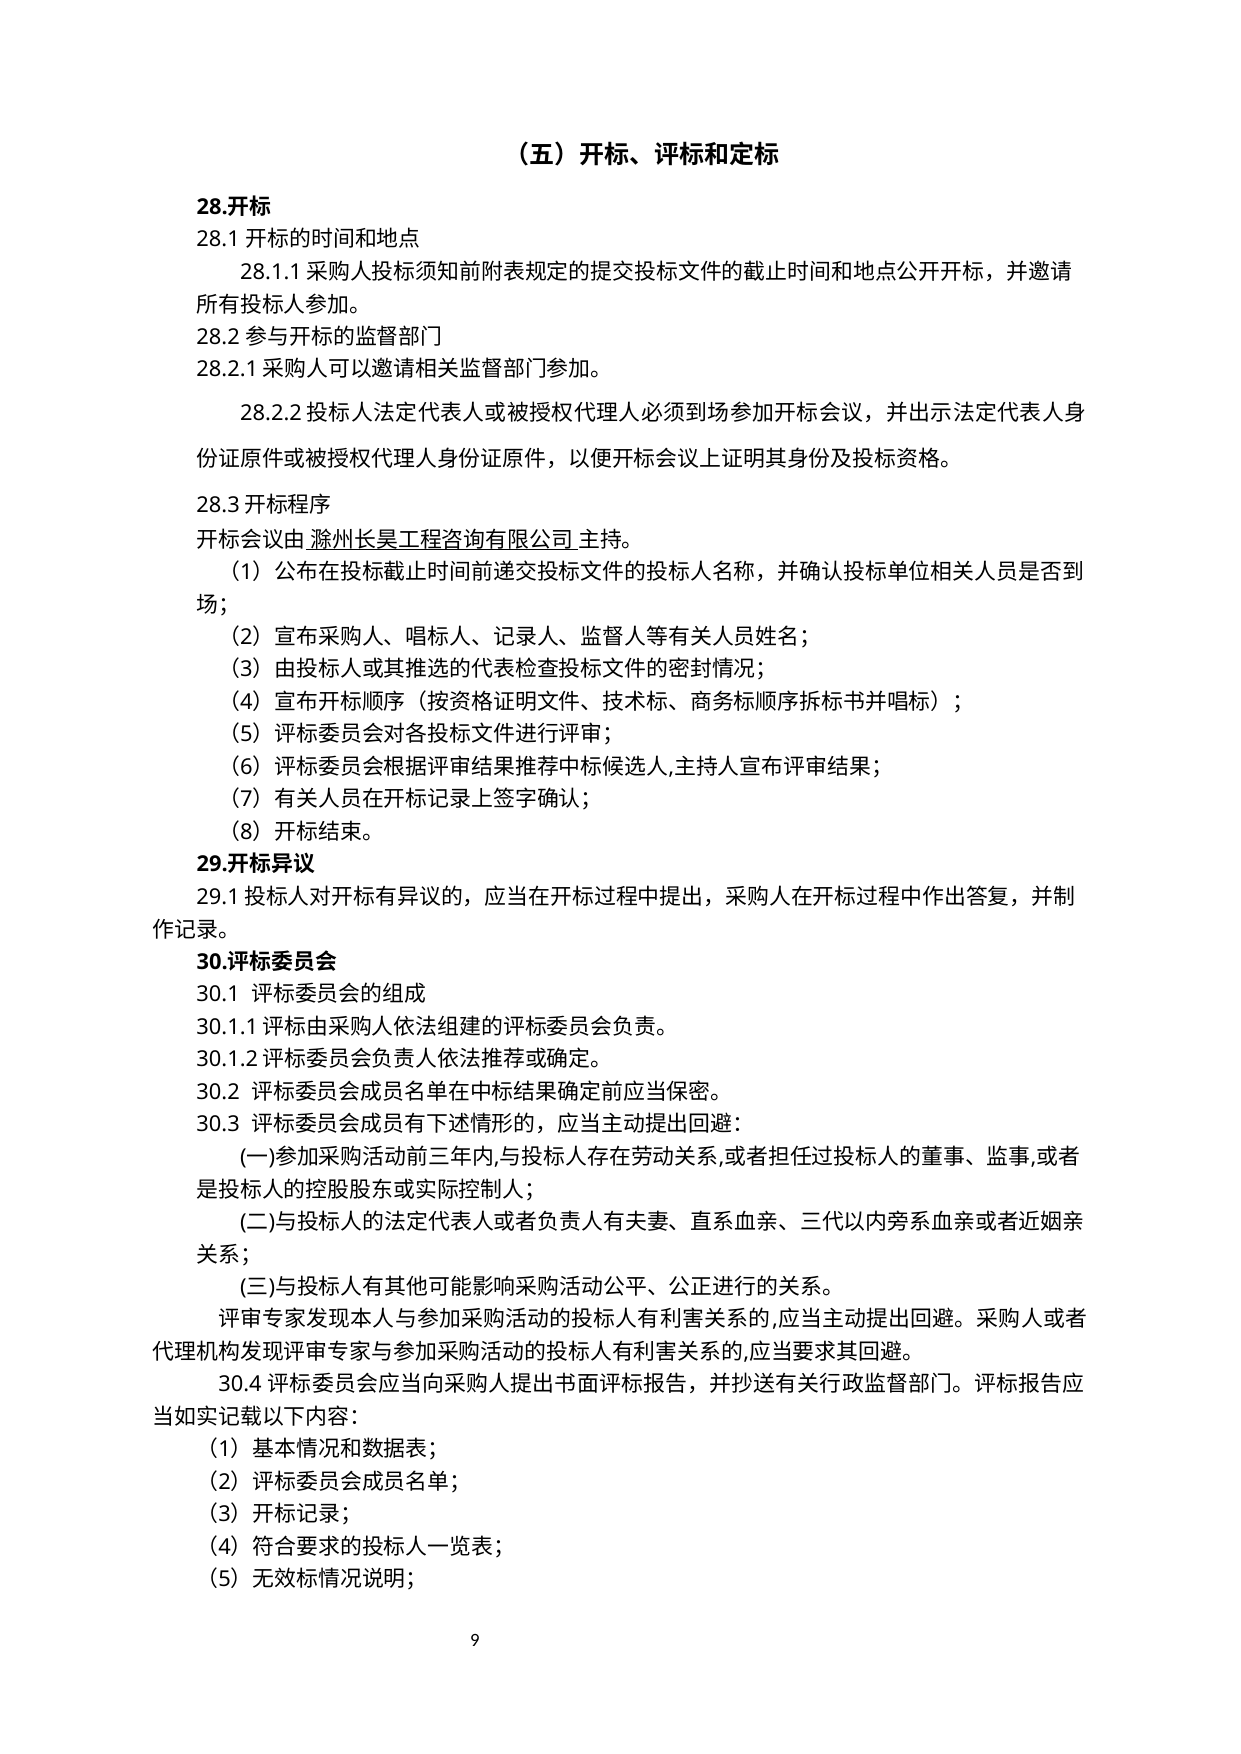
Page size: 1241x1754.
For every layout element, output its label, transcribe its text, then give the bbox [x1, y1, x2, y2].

text 30.评标委员会 [152, 944, 1088, 976]
text （4）宣布开标顺序（按资格证明文件、技术标、商务标顺序拆标书并唱标）； [196, 684, 1104, 716]
text (一)参加采购活动前三年内,与投标人存在劳动关系,或者担任过投标人的董事、监事,或者是投标人的控股股东或实际控制人； [196, 1139, 1088, 1204]
text （1）基本情况和数据表； [152, 1431, 1088, 1464]
text （5）评标委员会对各投标文件进行评审； [196, 716, 1104, 749]
text 28.2.2投标人法定代表人或被授权代理人必须到场参加开标会议，并出示法定代表人身份证原件或被授权代理人身份证原件，以便开标会议上证明其身份及投标资格。 [196, 384, 1088, 475]
text （5）无效标情况说明； [152, 1561, 1088, 1594]
text （8）开标结束。 [196, 814, 1104, 846]
text （2）宣布采购人、唱标人、记录人、监督人等有关人员姓名； [196, 619, 1104, 651]
text 29.开标异议 [152, 846, 1104, 879]
text (三)与投标人有其他可能影响采购活动公平、公正进行的关系。 [196, 1269, 1088, 1301]
text 28.3开标程序 [152, 475, 1088, 521]
text 28.2 参与开标的监督部门 [152, 319, 1088, 351]
text 29.1投标人对开标有异议的，应当在开标过程中提出，采购人在开标过程中作出答复，并制作记录。 [152, 879, 1088, 944]
text 开标会议由 滁州长昊工程咨询有限公司 主持。 [152, 521, 1104, 554]
text （4）符合要求的投标人一览表； [152, 1529, 1088, 1561]
text 28.开标 [152, 189, 1088, 221]
text 30.4 评标委员会应当向采购人提出书面评标报告，并抄送有关行政监督部门。评标报告应当如实记载以下内容： [152, 1366, 1088, 1431]
text 28.1 开标的时间和地点 [152, 221, 1088, 254]
text (二)与投标人的法定代表人或者负责人有夫妻、直系血亲、三代以内旁系血亲或者近姻亲关系； [196, 1204, 1088, 1269]
text （3）开标记录； [152, 1496, 1088, 1529]
text （1）公布在投标截止时间前递交投标文件的投标人名称，并确认投标单位相关人员是否到场； [196, 554, 1104, 619]
text 28.2.1采购人可以邀请相关监督部门参加。 [152, 351, 1088, 384]
text （6）评标委员会根据评审结果推荐中标候选人,主持人宣布评审结果； [196, 749, 1104, 781]
text 评审专家发现本人与参加采购活动的投标人有利害关系的,应当主动提出回避。采购人或者代理机构发现评审专家与参加采购活动的投标人有利害关系的,应当要求其回避。 [152, 1301, 1088, 1366]
text 30.3 评标委员会成员有下述情形的，应当主动提出回避： [152, 1106, 1088, 1139]
text 30.1 评标委员会的组成 [152, 976, 1088, 1009]
text （3）由投标人或其推选的代表检查投标文件的密封情况； [196, 651, 1104, 684]
text 30.1.1评标由采购人依法组建的评标委员会负责。 [152, 1009, 1088, 1041]
text （五）开标、评标和定标 [152, 127, 1088, 172]
text 30.2 评标委员会成员名单在中标结果确定前应当保密。 [152, 1074, 1088, 1106]
text 30.1.2评标委员会负责人依法推荐或确定。 [152, 1041, 1088, 1074]
text （2）评标委员会成员名单； [152, 1464, 1088, 1496]
text 28.1.1采购人投标须知前附表规定的提交投标文件的截止时间和地点公开开标，并邀请所有投标人参加。 [196, 254, 1088, 319]
text （7）有关人员在开标记录上签字确认； [196, 781, 1104, 814]
